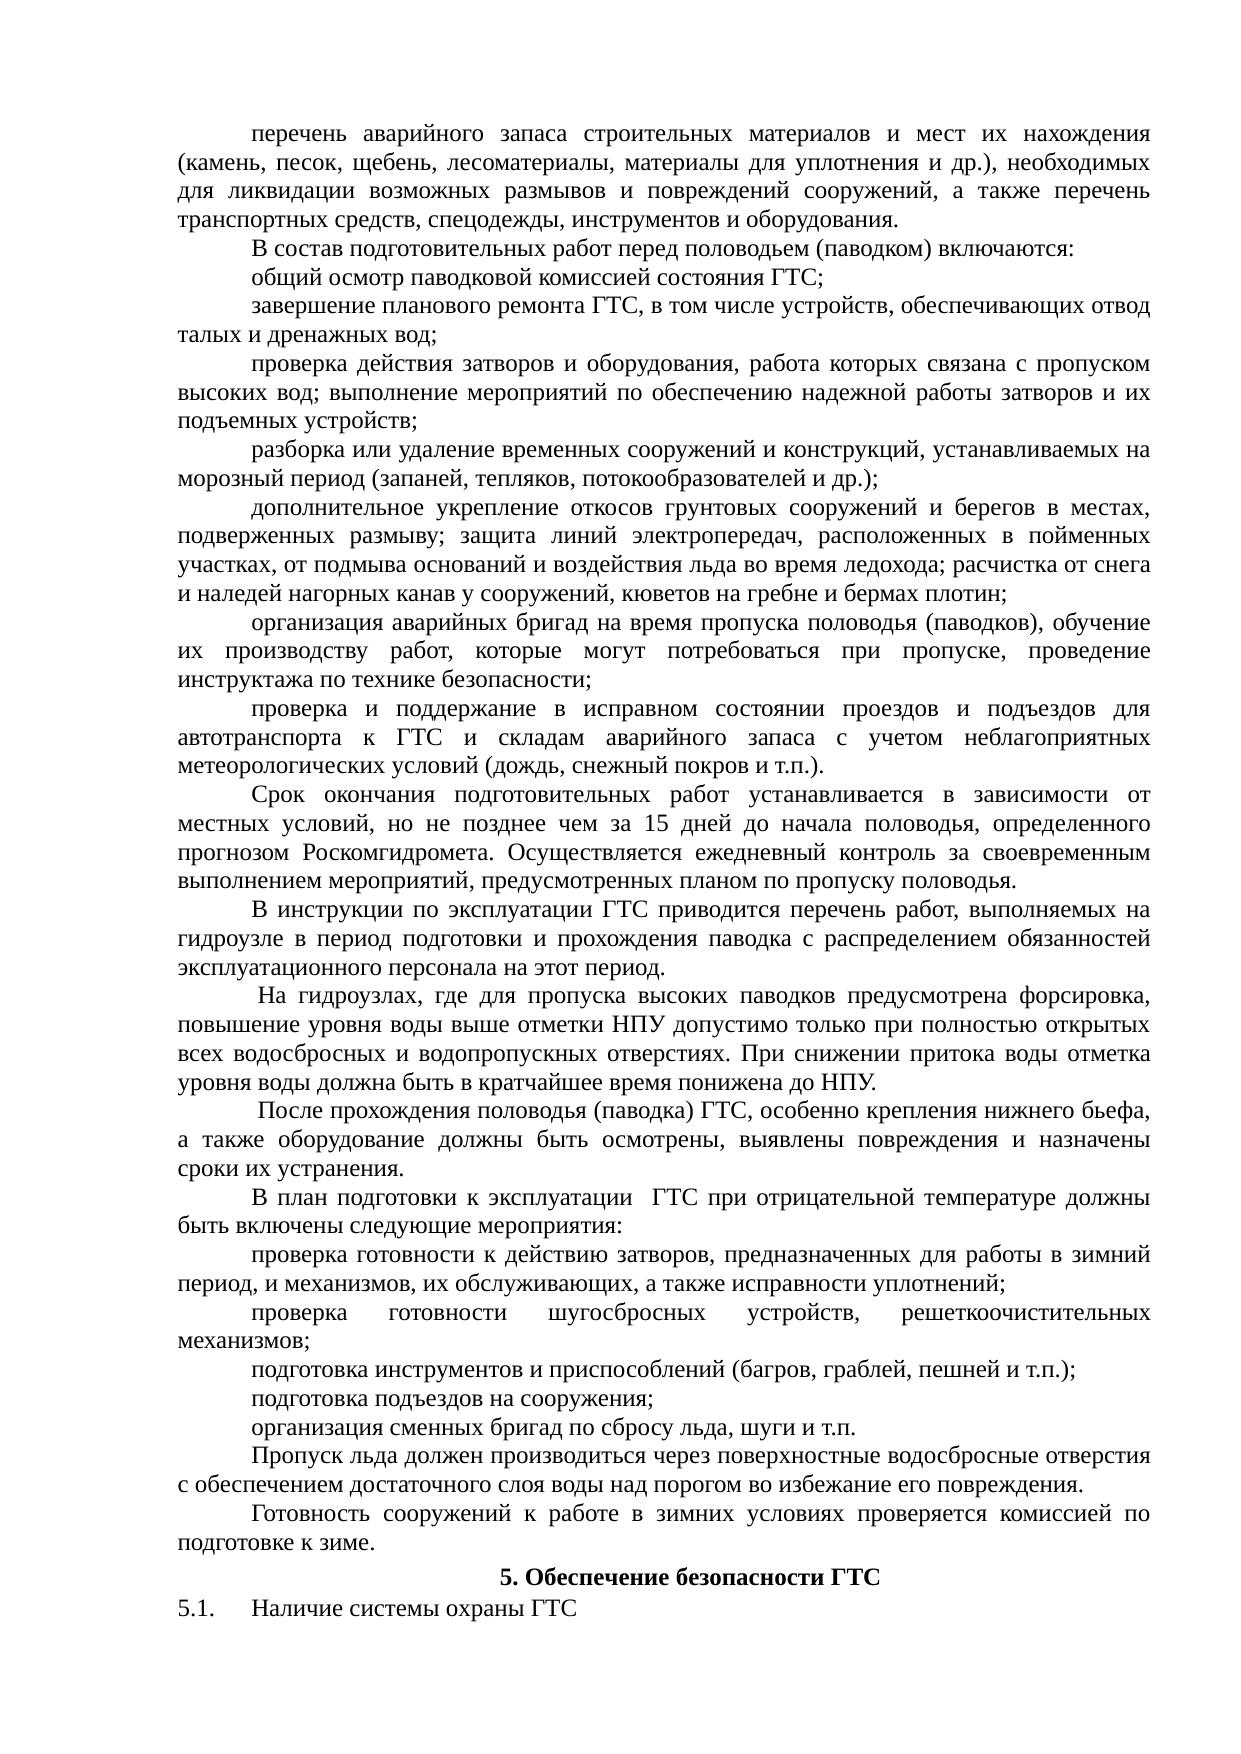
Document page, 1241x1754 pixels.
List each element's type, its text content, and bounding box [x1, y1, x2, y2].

text 5.1. Наличие системы охраны ГТС [177, 1593, 1152, 1621]
text перечень аварийного запаса строительных материалов и мест их нахождения (камень, песок, щебень, лесоматериалы, материалы для уплотнения и др.), необходимых для ликвидации возможных размывов и повреждений сооружений, а также перечень транспортных средств, спецодежды, инструментов и оборудования. [177, 118, 1152, 233]
text проверка готовности шугосбросных устройств, решеткоочистительных механизмов; [177, 1297, 1152, 1354]
text проверка готовности к действию затворов, предназначенных для работы в зимний период, и механизмов, их обслуживающих, а также исправности уплотнений; [177, 1239, 1152, 1297]
text подготовка подъездов на сооружения; [177, 1383, 1152, 1412]
text Готовность сооружений к работе в зимних условиях проверяется комиссией по подготовке к зиме. [177, 1498, 1152, 1556]
text После прохождения половодья (паводка) ГТС, особенно крепления нижнего бьефа, а также оборудование должны быть осмотрены, выявлены повреждения и назначены сроки их устранения. [177, 1096, 1152, 1182]
text На гидроузлах, где для пропуска высоких паводков предусмотрена форсировка, повышение уровня воды выше отметки НПУ допустимо только при полностью открытых всех водосбросных и водопропускных отверстиях. При снижении притока воды отметка уровня воды должна быть в кратчайшее время понижена до НПУ. [177, 981, 1152, 1096]
text разборка или удаление временных сооружений и конструкций, устанавливаемых на морозный период (запаней, тепляков, потокообразователей и др.); [177, 434, 1152, 492]
text общий осмотр паводковой комиссией состояния ГТС; [177, 262, 1152, 291]
text Срок окончания подготовительных работ устанавливается в зависимости от местных условий, но не позднее чем за 15 дней до начала половодья, определенного прогнозом Роскомгидромета. Осуществляется ежедневный контроль за своевременным выполнением мероприятий, предусмотренных планом по пропуску половодья. [177, 779, 1152, 894]
text проверка действия затворов и оборудования, работа которых связана с пропуском высоких вод; выполнение мероприятий по обеспечению надежной работы затворов и их подъемных устройств; [177, 348, 1152, 434]
text В состав подготовительных работ перед половодьем (паводком) включаются: [177, 233, 1152, 262]
text проверка и поддержание в исправном состоянии проездов и подъездов для автотранспорта к ГТС и складам аварийного запаса с учетом неблагоприятных метеорологических условий (дождь, снежный покров и т.п.). [177, 693, 1152, 779]
text В план подготовки к эксплуатации ГТС при отрицательной температуре должны быть включены следующие мероприятия: [177, 1182, 1152, 1239]
text подготовка инструментов и приспособлений (багров, граблей, пешней и т.п.); [177, 1354, 1152, 1383]
text завершение планового ремонта ГТС, в том числе устройств, обеспечивающих отвод талых и дренажных вод; [177, 291, 1152, 348]
text 5. Обеспечение безопасности ГТС [177, 1556, 1152, 1593]
text дополнительное укрепление откосов грунтовых сооружений и берегов в местах, подверженных размыву; защита линий электропередач, расположенных в пойменных участках, от подмыва оснований и воздействия льда во время ледохода; расчистка от снега и наледей нагорных канав у сооружений, кюветов на гребне и бермах плотин; [177, 492, 1152, 607]
text организация аварийных бригад на время пропуска половодья (паводков), обучение их производству работ, которые могут потребоваться при пропуске, проведение инструктажа по технике безопасности; [177, 607, 1152, 693]
text Пропуск льда должен производиться через поверхностные водосбросные отверстия с обеспечением достаточного слоя воды над порогом во избежание его повреждения. [177, 1441, 1152, 1498]
text организация сменных бригад по сбросу льда, шуги и т.п. [177, 1412, 1152, 1441]
text В инструкции по эксплуатации ГТС приводится перечень работ, выполняемых на гидроузле в период подготовки и прохождения паводка с распределением обязанностей эксплуатационного персонала на этот период. [177, 894, 1152, 981]
